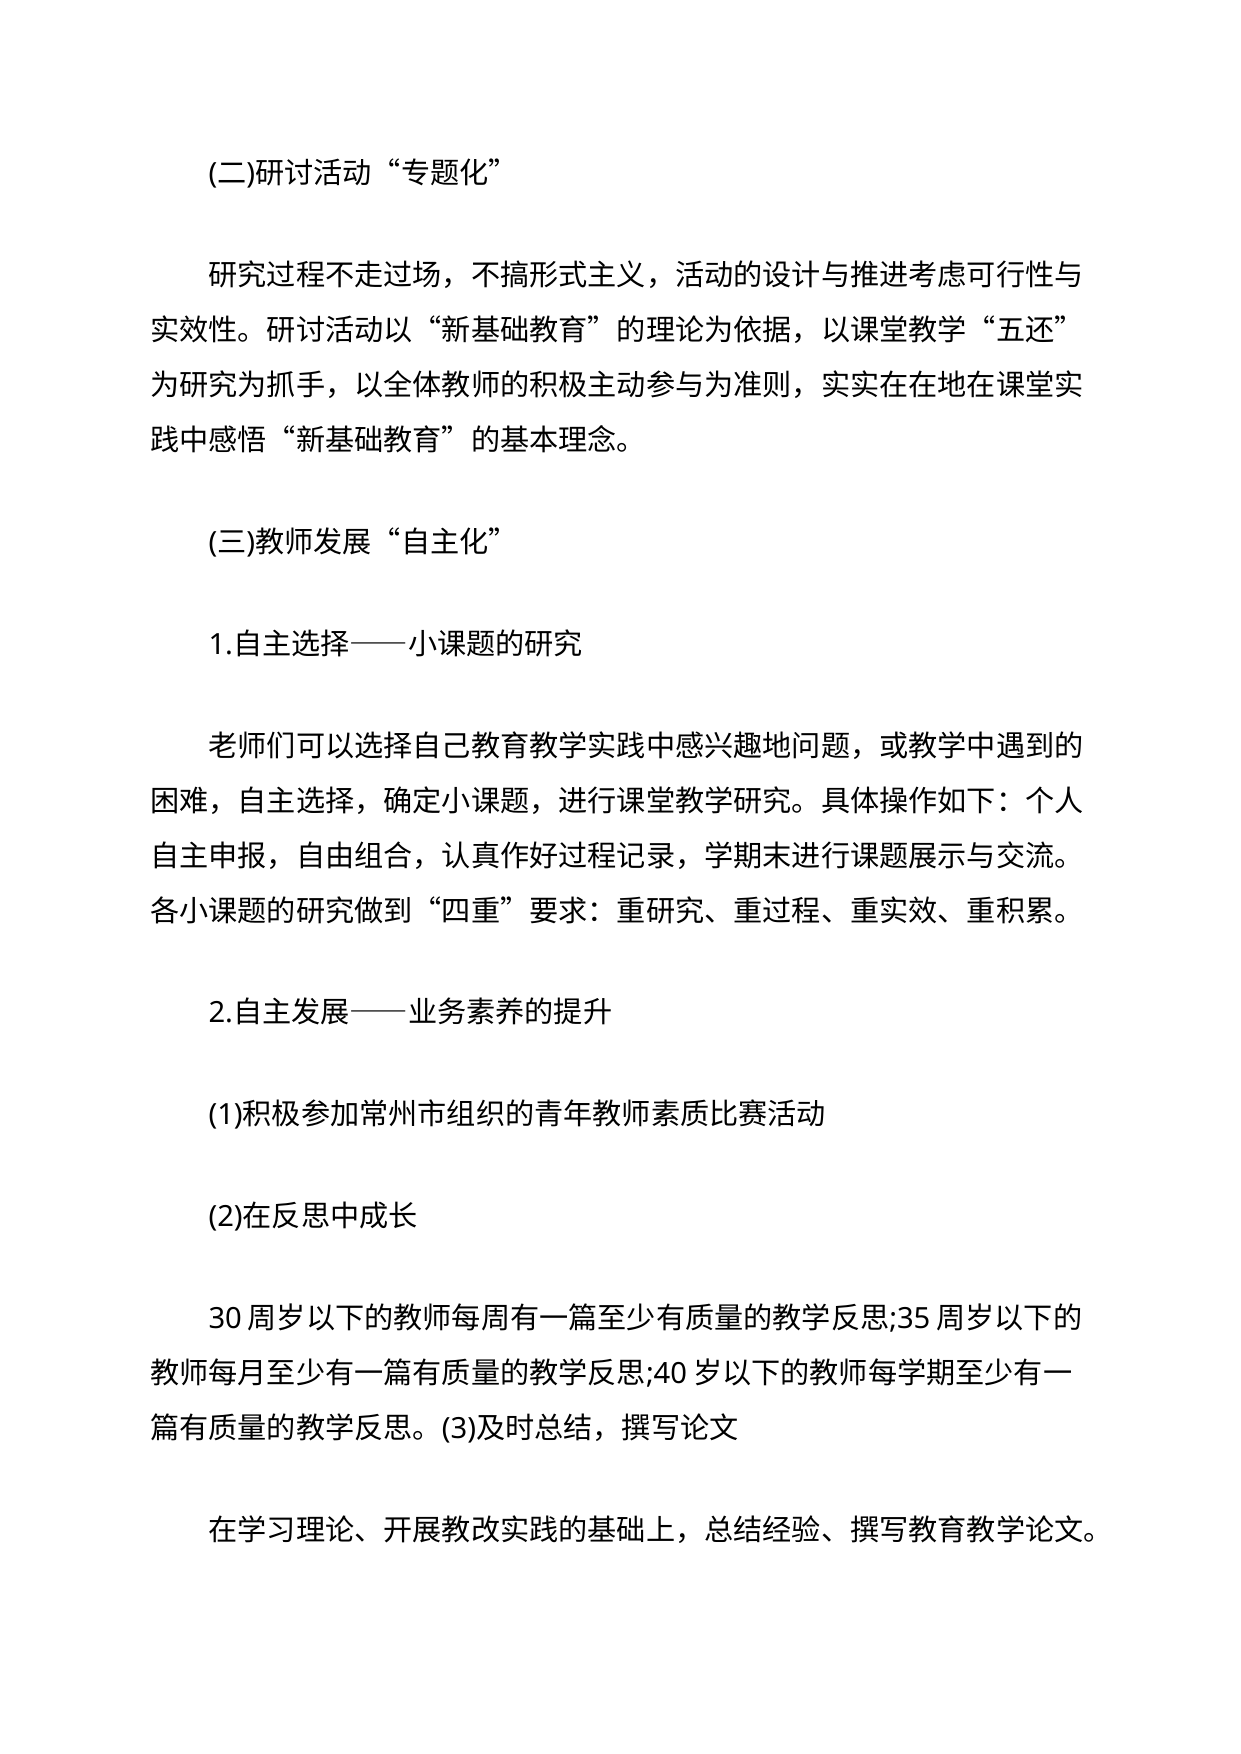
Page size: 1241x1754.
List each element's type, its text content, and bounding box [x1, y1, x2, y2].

text 30周岁以下的教师每周有一篇至少有质量的教学反思;35周岁以下的教师每月至少有一篇有质量的教学反思;40岁以下的教师每学期至少有一篇有质量的教学反思。(3)及时总结，撰写论文 [150, 1295, 1090, 1447]
text (三)教师发展“自主化” [150, 518, 1090, 561]
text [150, 1507, 1090, 1549]
text 2.自主发展——业务素养的提升 [150, 989, 1090, 1031]
text 研究过程不走过场，不搞形式主义，活动的设计与推进考虑可行性与实效性。研讨活动以“新基础教育”的理论为依据，以课堂教学“五还”为研究为抓手，以全体教师的积极主动参与为准则，实实在在地在课堂实践中感悟“新基础教育”的基本理念。 [150, 252, 1090, 459]
text (二)研讨活动“专题化” [150, 150, 1090, 192]
text (1)积极参加常州市组织的青年教师素质比赛活动 [150, 1091, 1090, 1133]
text (2)在反思中成长 [150, 1193, 1090, 1235]
text 老师们可以选择自己教育教学实践中感兴趣地问题，或教学中遇到的困难，自主选择，确定小课题，进行课堂教学研究。具体操作如下：个人自主申报，自由组合，认真作好过程记录，学期末进行课题展示与交流。各小课题的研究做到“四重”要求：重研究、重过程、重实效、重积累。 [150, 722, 1090, 929]
text 1.自主选择——小课题的研究 [150, 620, 1090, 663]
